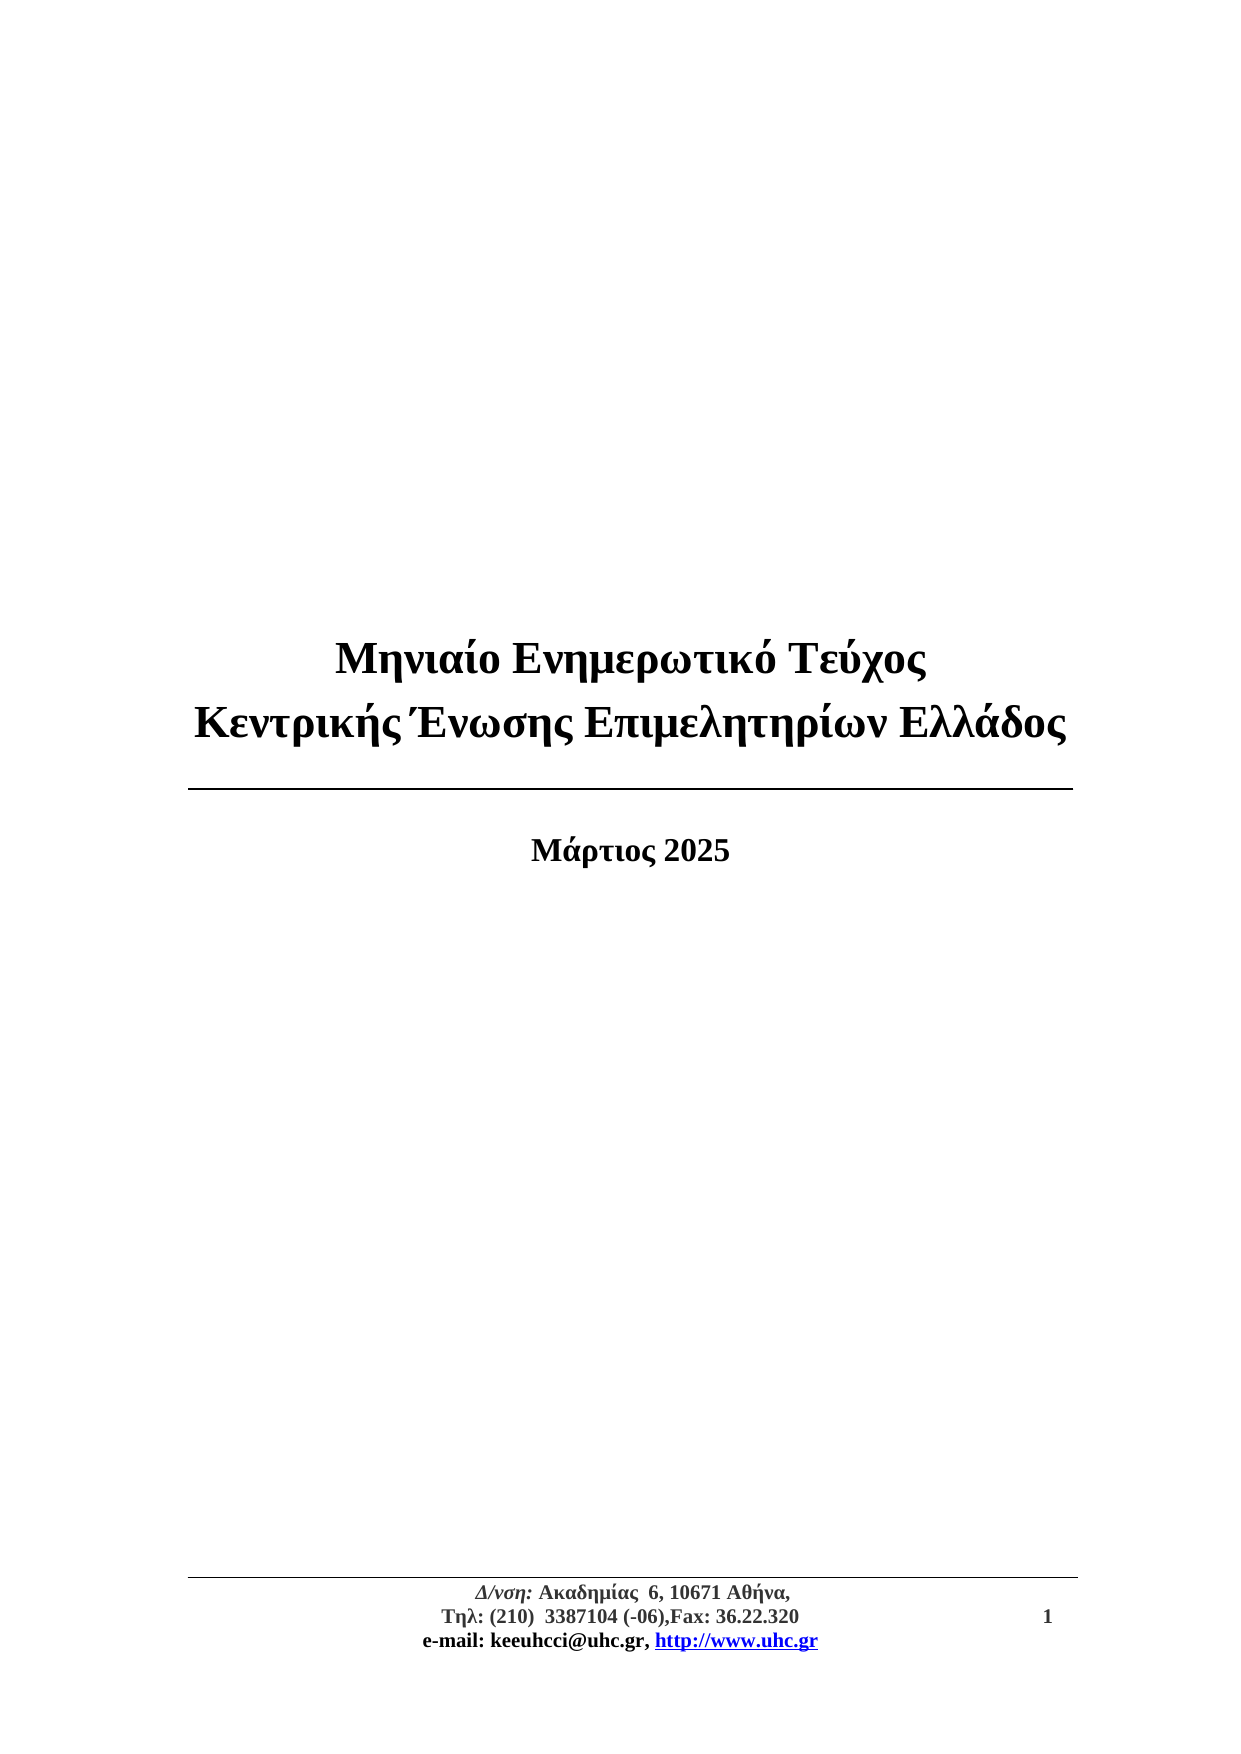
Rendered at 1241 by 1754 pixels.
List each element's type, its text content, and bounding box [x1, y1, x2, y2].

text Κεντρικής Ένωσης Επιμελητηρίων Ελλάδος [187, 694, 1073, 747]
text Μάρτιος 2025 [187, 830, 1073, 868]
text Μηνιαίο Ενημερωτικό Τεύχος [187, 631, 1073, 684]
